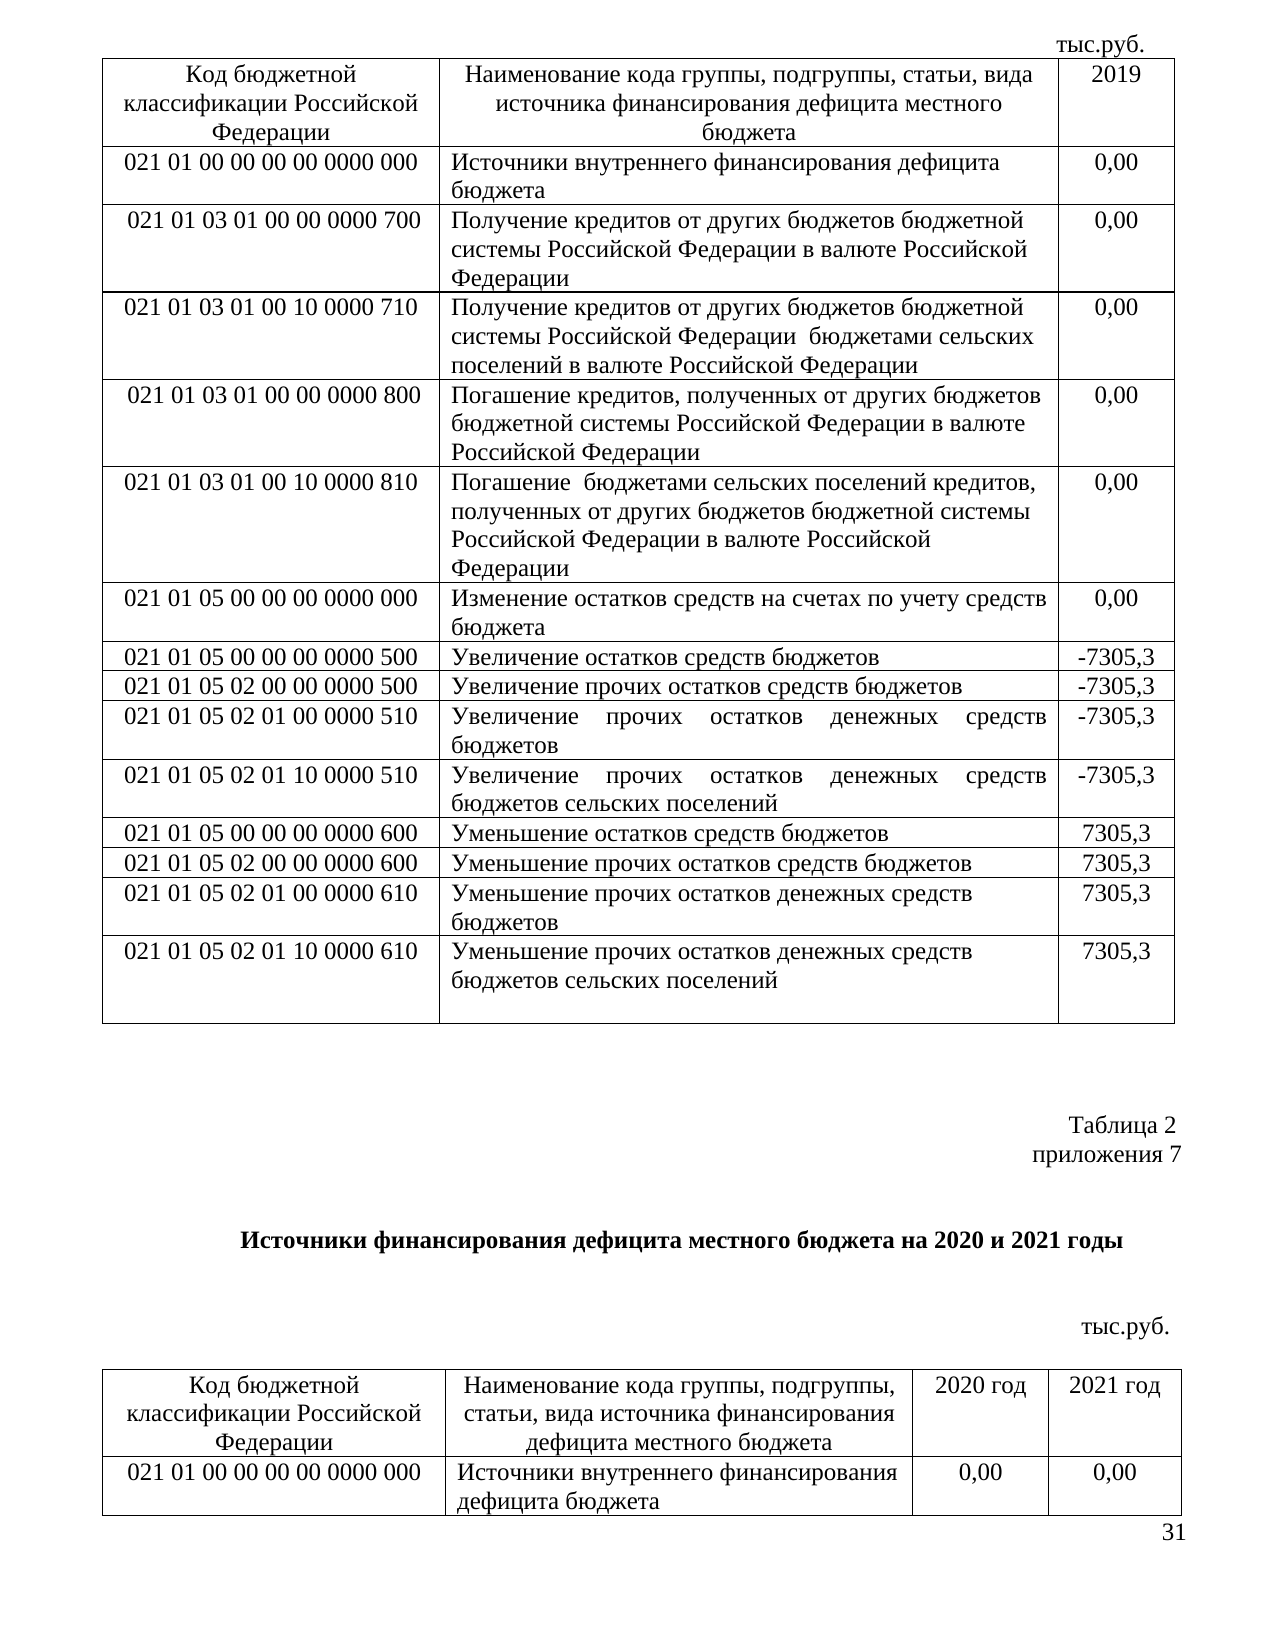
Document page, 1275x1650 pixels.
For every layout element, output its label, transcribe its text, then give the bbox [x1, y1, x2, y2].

table_cell 021 01 05 02 01 00 0000 510 [103, 701, 439, 759]
table_cell 7305,3 [1059, 818, 1174, 847]
table_cell 0,00 [913, 1457, 1048, 1514]
text Источники финансирования дефицита местного бюджета на 2020 и 2021 годы [177, 1225, 1186, 1254]
table_cell 021 01 03 01 00 00 0000 800 [103, 380, 439, 466]
table_cell 021 01 05 00 00 00 0000 500 [103, 642, 439, 670]
table_cell 021 01 03 01 00 00 0000 700 [103, 205, 439, 291]
table_cell Изменение остатков средств на счетах по учету средств бюджета [440, 583, 1058, 641]
table_header Код бюджетной классификации Российской Федерации [103, 59, 439, 146]
table_cell 0,00 [1059, 147, 1174, 204]
table_cell 021 01 05 00 00 00 0000 600 [103, 818, 439, 847]
table_cell 021 01 00 00 00 00 0000 000 [103, 147, 439, 204]
text тыс.руб. [177, 29, 1186, 58]
table_cell 021 01 05 02 00 00 0000 600 [103, 848, 439, 877]
table_cell Увеличение прочих остатков денежных средств бюджетов сельских поселений [440, 760, 1058, 817]
table_cell Источники внутреннего финансирования дефицита бюджета [446, 1457, 912, 1514]
table_cell 021 01 05 00 00 00 0000 000 [103, 583, 439, 641]
table_cell -7305,3 [1059, 760, 1174, 817]
table_cell 7305,3 [1059, 848, 1174, 877]
table_cell Источники внутреннего финансирования дефицита бюджета [440, 147, 1058, 204]
table_cell Уменьшение остатков средств бюджетов [440, 818, 1058, 847]
table_cell Погашение бюджетами сельских поселений кредитов, полученных от других бюджетов бюджетной системы Российской Федерации в валюте Российской Федерации [440, 467, 1058, 582]
table_cell Погашение кредитов, полученных от других бюджетов бюджетной системы Российской Федерации в валюте Российской Федерации [440, 380, 1058, 466]
table_cell 021 01 05 02 01 10 0000 510 [103, 760, 439, 817]
table_cell 7305,3 [1059, 878, 1174, 935]
table_header 2020 год [913, 1370, 1048, 1456]
table_cell Увеличение прочих остатков средств бюджетов [440, 671, 1058, 700]
table_cell 021 01 05 02 01 10 0000 610 [103, 936, 439, 1023]
text Таблица 2 [177, 1110, 1186, 1139]
table_cell 0,00 [1059, 205, 1174, 291]
table_header 2019 [1059, 59, 1174, 146]
table_cell 0,00 [1059, 583, 1174, 641]
text приложения 7 [177, 1139, 1186, 1167]
table_cell 021 01 05 02 01 00 0000 610 [103, 878, 439, 935]
table_cell 021 01 00 00 00 00 0000 000 [103, 1457, 445, 1514]
table_header Наименование кода группы, подгруппы, статьи, вида источника финансирования дефицита местного бюджета [440, 59, 1058, 146]
table_cell 0,00 [1059, 293, 1174, 379]
text тыс.руб. [177, 1311, 1186, 1340]
table_cell 0,00 [1059, 467, 1174, 582]
table_cell -7305,3 [1059, 671, 1174, 700]
table_cell 0,00 [1059, 380, 1174, 466]
table_header Код бюджетной классификации Российской Федерации [103, 1370, 445, 1456]
table_cell Получение кредитов от других бюджетов бюджетной системы Российской Федерации в валюте Российской Федерации [440, 205, 1058, 291]
table_cell 0,00 [1049, 1457, 1181, 1514]
table_header 2021 год [1049, 1370, 1181, 1456]
table_cell -7305,3 [1059, 701, 1174, 759]
table_cell Уменьшение прочих остатков денежных средств бюджетов [440, 878, 1058, 935]
table_cell 021 01 03 01 00 10 0000 710 [103, 293, 439, 379]
table_cell 021 01 03 01 00 10 0000 810 [103, 467, 439, 582]
table_cell -7305,3 [1059, 642, 1174, 670]
table_cell 021 01 05 02 00 00 0000 500 [103, 671, 439, 700]
table_cell Уменьшение прочих остатков средств бюджетов [440, 848, 1058, 877]
table_cell Уменьшение прочих остатков денежных средств бюджетов сельских поселений [440, 936, 1058, 1023]
table_cell 7305,3 [1059, 936, 1174, 1023]
table_header Наименование кода группы, подгруппы, статьи, вида источника финансирования дефицита местного бюджета [446, 1370, 912, 1456]
table_cell Увеличение остатков средств бюджетов [440, 642, 1058, 670]
table_cell Получение кредитов от других бюджетов бюджетной системы Российской Федерации бюджетами сельских поселений в валюте Российской Федерации [440, 293, 1058, 379]
table_cell Увеличение прочих остатков денежных средств бюджетов [440, 701, 1058, 759]
